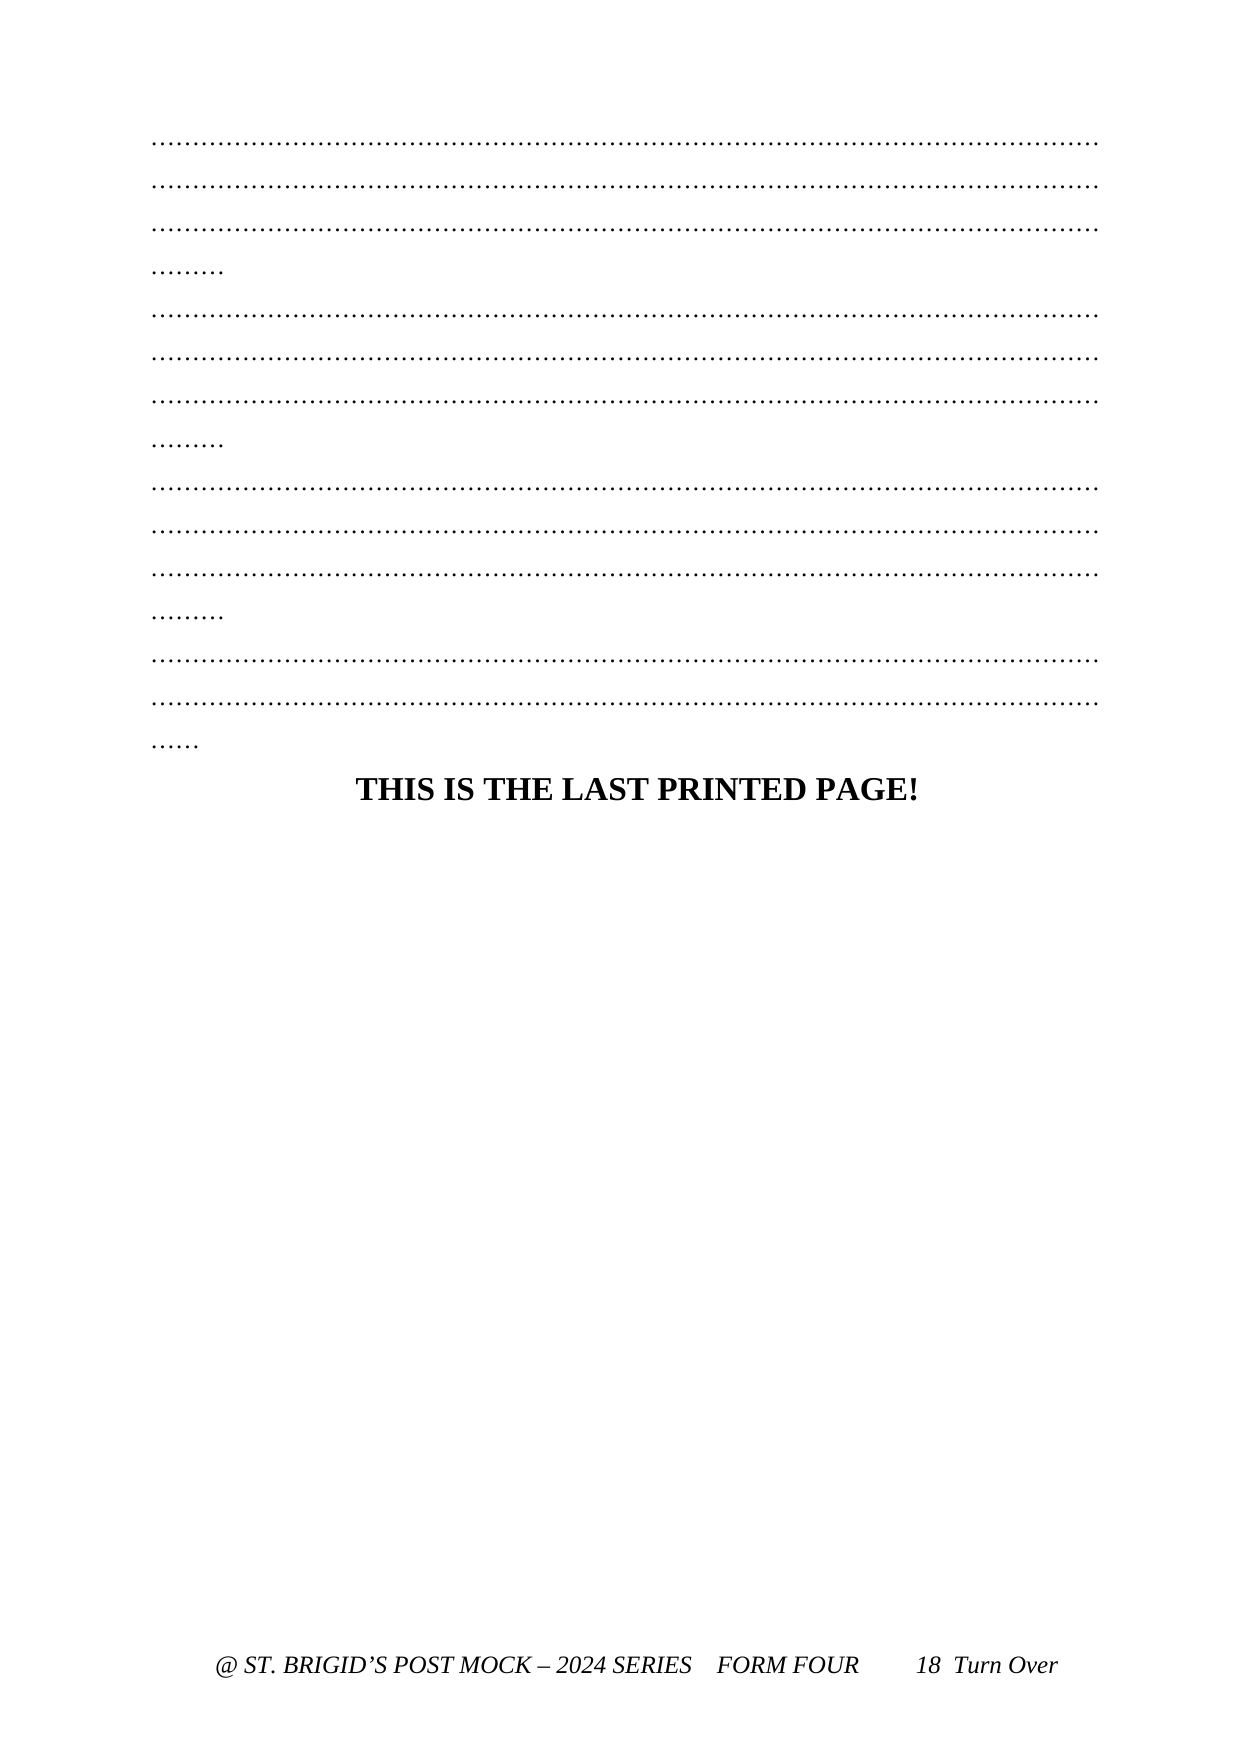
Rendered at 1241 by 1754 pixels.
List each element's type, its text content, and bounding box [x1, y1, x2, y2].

text ……………………………………………………………………………………………………………………………………………………………………………………………………………… [150, 639, 1125, 754]
text THIS IS THE LAST PRINTED PAGE! [150, 769, 1125, 807]
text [150, 122, 1125, 280]
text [150, 294, 1125, 452]
text ……………………………………………………………………………………………………………………………………………………………………………………………………………………………………………………………………………………………………………………… [150, 467, 1125, 625]
